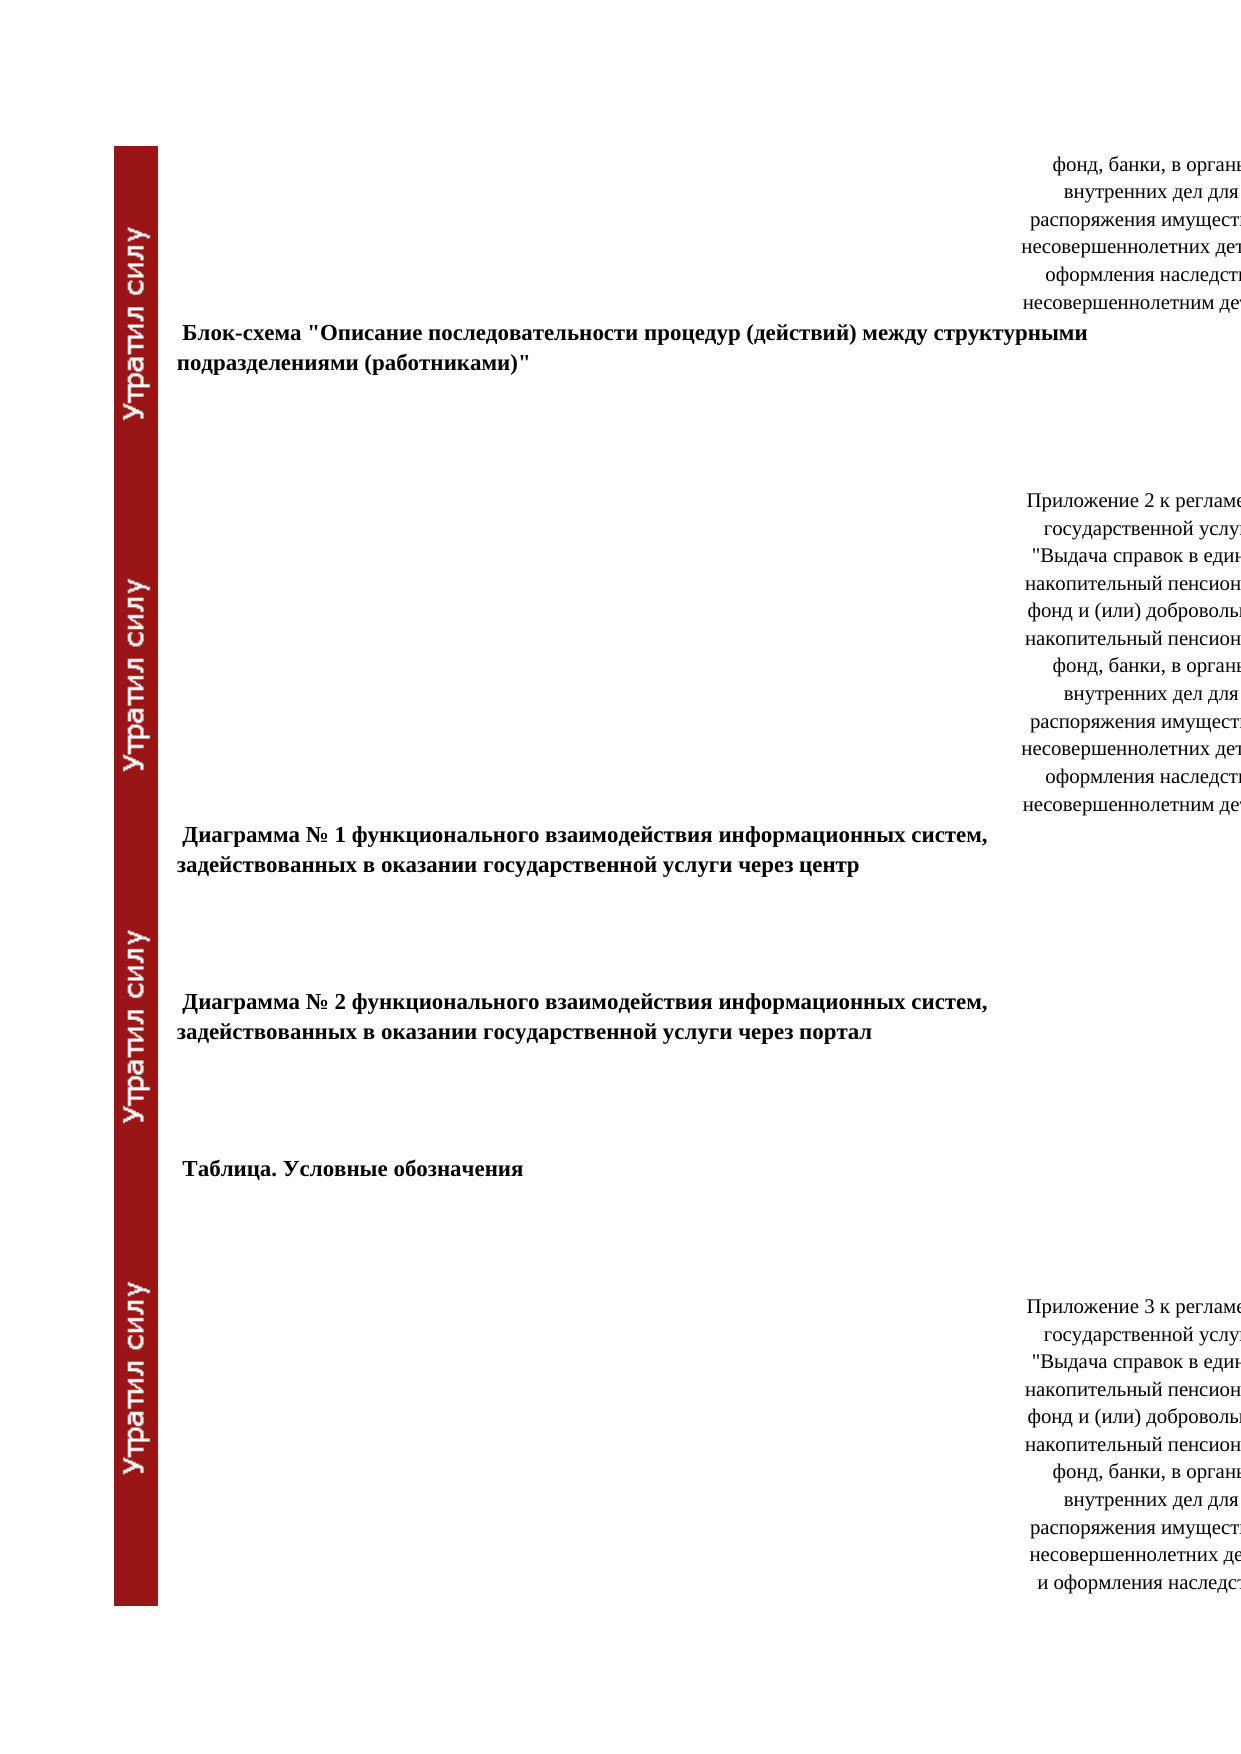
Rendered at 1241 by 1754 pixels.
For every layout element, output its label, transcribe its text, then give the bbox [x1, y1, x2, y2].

table_header [101, 1292, 912, 1596]
picture [114, 877, 158, 988]
table_header [101, 150, 912, 319]
text Блок-схема "Описание последовательности процедур (действий) между структурными подразделениями (работниками)" [112, 319, 1128, 376]
text Диаграмма № 2 функционального взаимодействия информационных систем, задействованных в оказании государственной услуги через портал [112, 988, 1128, 1045]
picture [114, 146, 158, 150]
text Таблица. Условные обозначения [112, 1155, 1128, 1182]
table_header Приложение 2 к регламенту государственной услуги "Выдача справок в единый накопительный пенсионный фонд и (или) добровольный накопительный пенсионный фонд, банки, в органы внутренних дел для распоряжения имуществом несовершеннолетних детей и оформления наследства несовершеннолетним детям" [912, 486, 1240, 821]
picture [114, 1596, 158, 1606]
picture [114, 376, 158, 486]
picture [114, 1045, 158, 1155]
picture [114, 1182, 158, 1292]
text Диаграмма № 1 функционального взаимодействия информационных систем, задействованных в оказании государственной услуги через центр [112, 821, 1128, 877]
table_header [101, 486, 912, 821]
